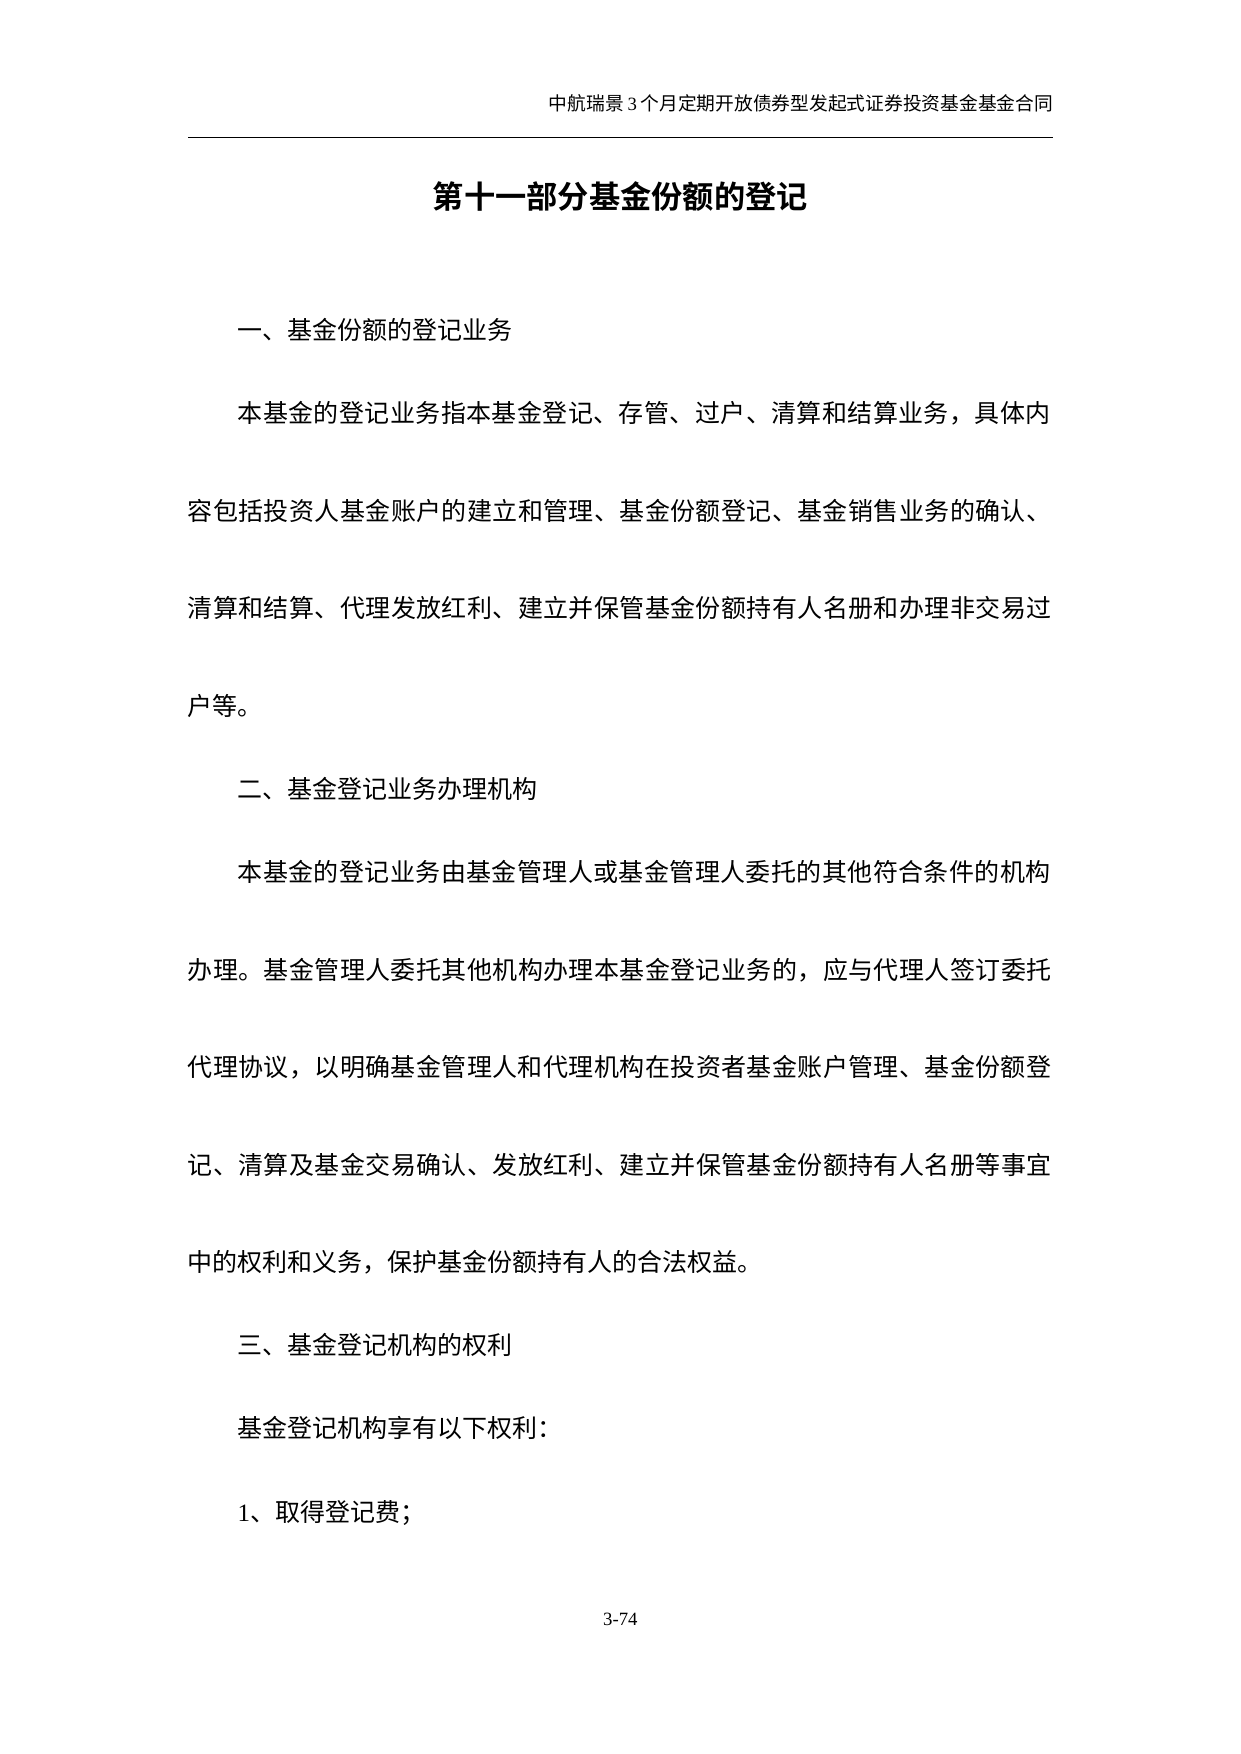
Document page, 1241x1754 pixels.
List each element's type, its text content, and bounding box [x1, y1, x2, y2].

text 1、取得登记费； [187, 1478, 1053, 1543]
text 本基金的登记业务指本基金登记、存管、过户、清算和结算业务，具体内容包括投资人基金账户的建立和管理、基金份额登记、基金销售业务的确认、清算和结算、代理发放红利、建立并保管基金份额持有人名册和办理非交易过户等。 [187, 379, 1053, 737]
text 三、基金登记机构的权利 [187, 1311, 1053, 1376]
text 基金登记机构享有以下权利： [187, 1394, 1053, 1459]
text 本基金的登记业务由基金管理人或基金管理人委托的其他符合条件的机构办理。基金管理人委托其他机构办理本基金登记业务的，应与代理人签订委托代理协议，以明确基金管理人和代理机构在投资者基金账户管理、基金份额登记、清算及基金交易确认、发放红利、建立并保管基金份额持有人名册等事宜中的权利和义务，保护基金份额持有人的合法权益。 [187, 838, 1053, 1293]
text 二、基金登记业务办理机构 [187, 755, 1053, 820]
subtitle 第十一部分基金份额的登记 [187, 162, 1053, 227]
text 一、基金份额的登记业务 [187, 296, 1053, 361]
